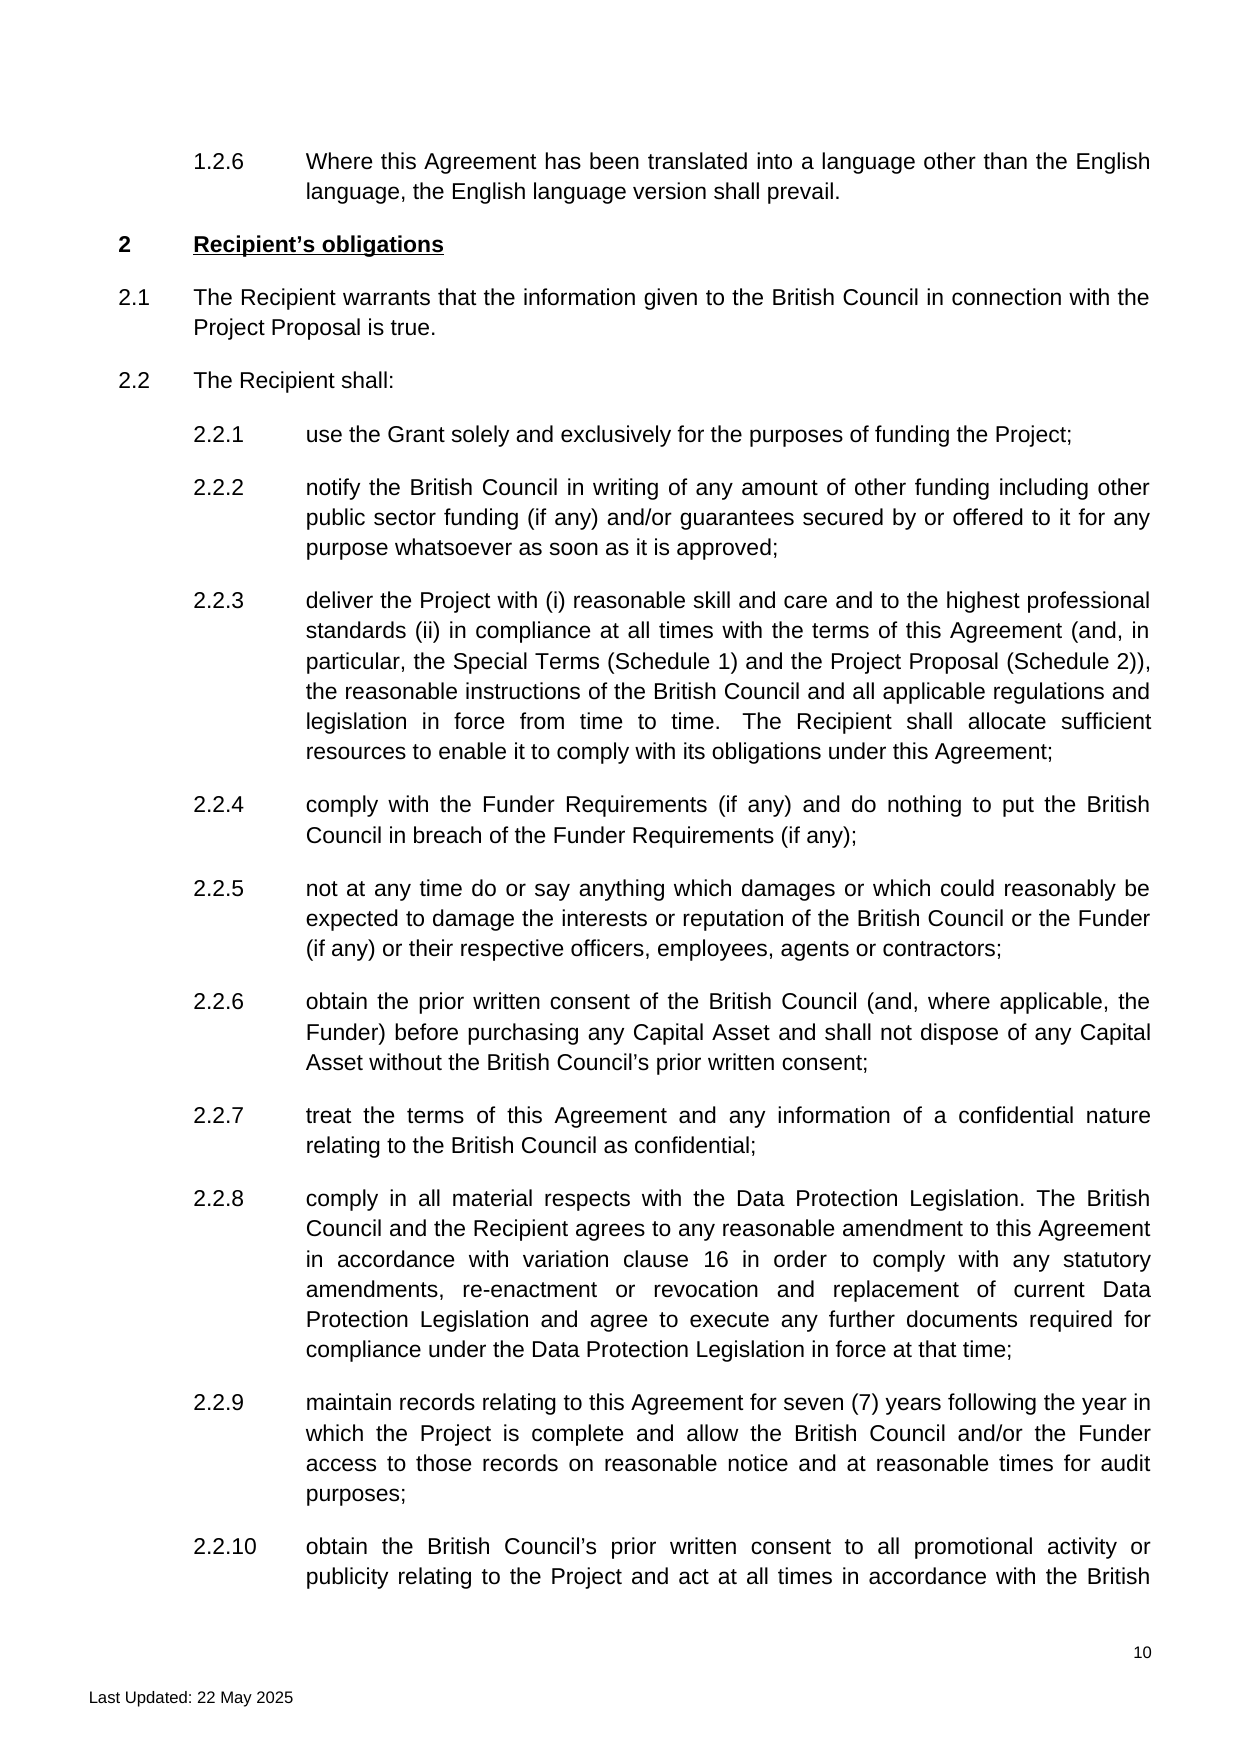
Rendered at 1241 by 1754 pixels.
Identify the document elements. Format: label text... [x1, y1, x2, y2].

subtitle The Recipient shall: [118, 367, 1152, 394]
subtitle use the Grant solely and exclusively for the purposes of funding the Project; [193, 421, 1152, 447]
subtitle obtain the prior written consent of the British Council (and, where applicable, the Funder) before purchasing any Capital Asset and shall not dispose of any Capital Asset without the British Council’s prior written consent; [193, 988, 1152, 1075]
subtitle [193, 1533, 1152, 1590]
subtitle maintain records relating to this Agreement for seven (7) years following the year in which the Project is complete and allow the British Council and/or the Funder access to those records on reasonable notice and at reasonable times for audit purposes; [193, 1389, 1152, 1506]
subtitle The Recipient warrants that the information given to the British Council in connection with the Project Proposal is true. [118, 284, 1152, 341]
subtitle notify the British Council in writing of any amount of other funding including other public sector funding (if any) and/or guarantees secured by or offered to it for any purpose whatsoever as soon as it is approved; [193, 474, 1152, 561]
subtitle comply in all material respects with the Data Protection Legislation. The British Council and the Recipient agrees to any reasonable amendment to this Agreement in accordance with variation clause 16 in order to comply with any statutory amendments, re-enactment or revocation and replacement of current Data Protection Legislation and agree to execute any further documents required for compliance under the Data Protection Legislation in force at that time; [193, 1185, 1152, 1363]
subtitle not at any time do or say anything which damages or which could reasonably be expected to damage the interests or reputation of the British Council or the Funder (if any) or their respective officers, employees, agents or contractors; [193, 875, 1152, 962]
subtitle treat the terms of this Agreement and any information of a confidential nature relating to the British Council as confidential; [193, 1102, 1152, 1158]
subtitle deliver the Project with (i) reasonable skill and care and to the highest professional standards (ii) in compliance at all times with the terms of this Agreement (and, in particular, the Special Terms (Schedule 1) and the Project Proposal (Schedule 2)), the reasonable instructions of the British Council and all applicable regulations and legislation in force from time to time. The Recipient shall allocate sufficient resources to enable it to comply with its obligations under this Agreement; [193, 587, 1152, 765]
subtitle Recipient’s obligations [118, 231, 1152, 257]
subtitle Where this Agreement has been translated into a language other than the English language, the English language version shall prevail. [193, 148, 1152, 204]
subtitle comply with the Funder Requirements (if any) and do nothing to put the British Council in breach of the Funder Requirements (if any); [193, 791, 1152, 848]
